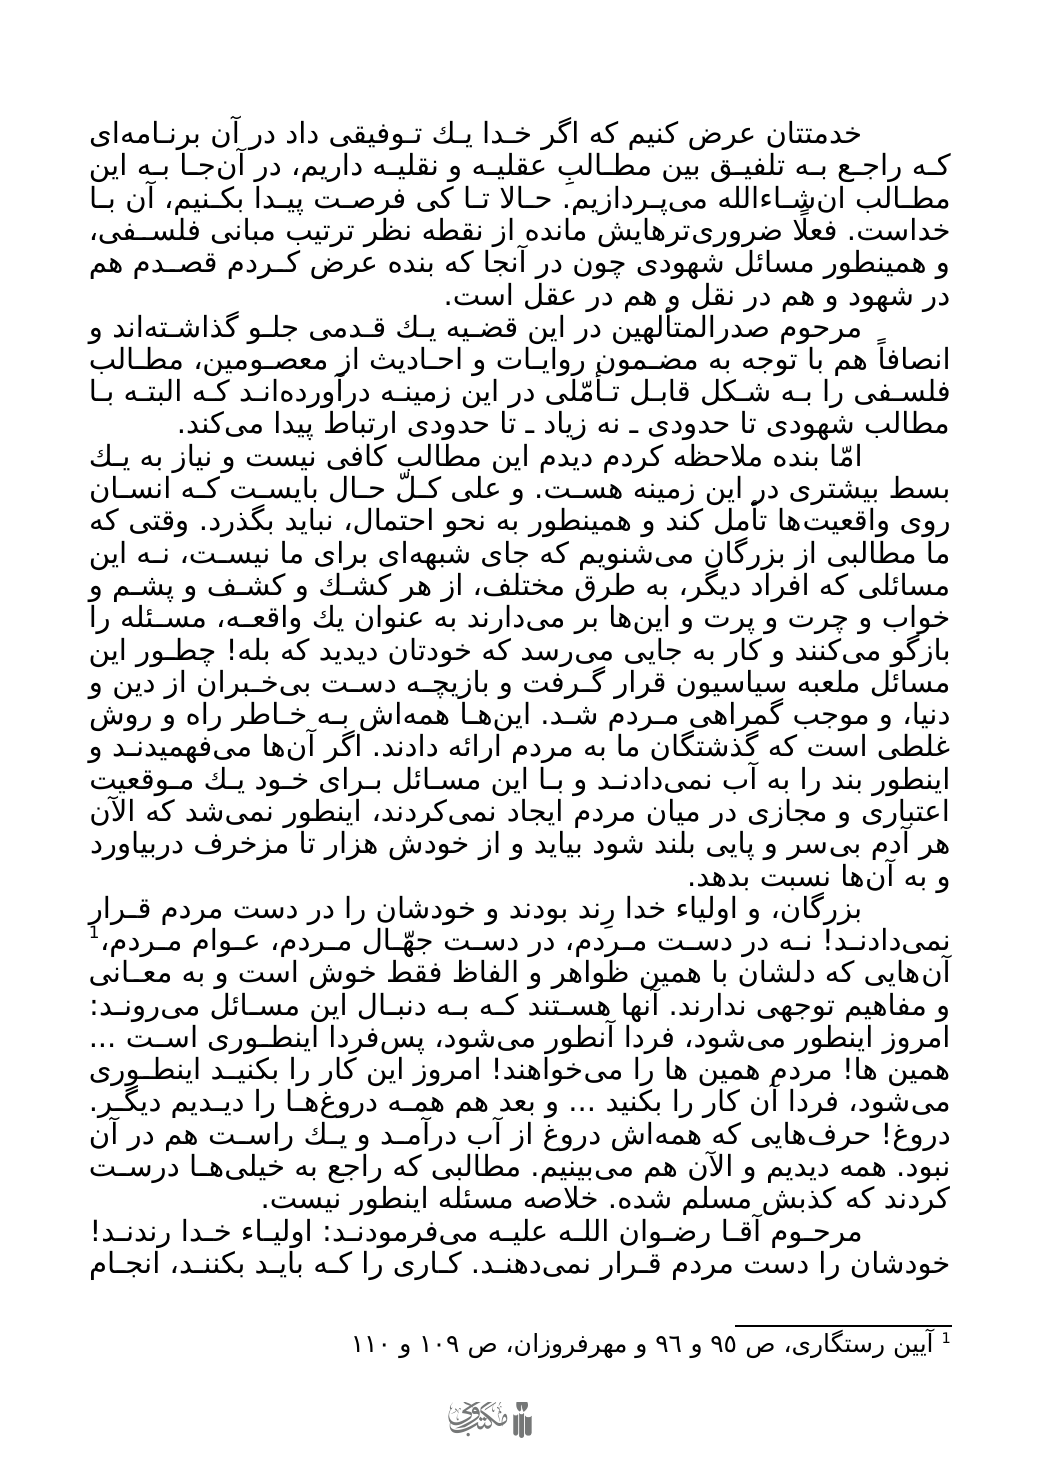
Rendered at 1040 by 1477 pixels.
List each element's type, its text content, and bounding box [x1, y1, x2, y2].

text مرحوم صدرالمتألهین در این قضیه یك قدمی جلو گذاشته‌اند و انصافاً هم با توجه به مضمون روایات و احادیث از معصومین، مطالب فلسفی را به شكل قابل تأمّلی در این زمینه درآورده‌اند كه البته با مطالب شهودی تا حدودی ـ نه زیاد ـ تا حدودی ارتباط پیدا می‌كند. [89, 312, 951, 441]
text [89, 1216, 951, 1280]
picture [443, 1402, 537, 1438]
text امّا بنده ملاحظه كردم دیدم این مطالب كافی نیست و نیاز به یك بسط بیشتری در این زمینه هست. و علی كلّ حال بایست كه انسان روی واقعیت‌ها تأمل كند و همینطور به نحو احتمال، نباید بگذرد. وقتی كه ما مطالبی از بزرگان می‌شنویم كه جای شبهه‌ای برای ما نیست، نه این مسائلی كه افراد دیگر، به طرق مختلف، از هر كشك و كشف و پشم و خواب و چرت و پرت و این‌ها بر می‌دارند به عنوان یك واقعه، مسئله را بازگو می‌كنند و كار به جایی می‌رسد كه خودتان دیدید كه بله! چطور این مسائل ملعبه سیاسیون قرار گرفت و بازیچه دست بی‌خبران از دین و دنیا، و موجب گمراهی مردم شد. این‌ها همه‌اش به خاطر راه و روش غلطی است كه گذشتگان ما به مردم ارائه دادند. اگر آن‌ها می‌فهمیدند و اینطور بند را به آب نمی‌دادند و با این مسائل برای خود یك موقعیت اعتباری و مجازی در میان مردم ایجاد نمی‌كردند، اینطور نمی‌شد كه الآن هر آدم بی‌سر و پایی بلند شود بیاید و از خودش هزار تا مزخرف دربیاورد و به آن‌ها نسبت بدهد. [89, 441, 951, 893]
text خدمتتان عرض كنیم كه اگر خدا یك توفیقی داد در آن برنامه‌ای كه راجع به تلفیق بین مطالبِ عقلیه و نقلیه داریم، در آن‌جا به این مطالب ان‌شاءالله می‌پردازیم. حالا تا كی فرصت پیدا بكنیم، آن با خداست. فعلًا ضروری‌ترهایش مانده از نقطه نظر ترتیب مبانی فلسفی، و همینطور مسائل شهودی چون در آنجا كه بنده عرض كردم قصدم هم در شهود و هم در نقل و هم در عقل است. [89, 118, 951, 312]
text بزرگان، و اولیاء خدا رِند بودند و خودشان را در دست مردم قرار نمی‌دادند! نه در دست مردم، در دست جهّال مردم، عوام مردم، آن‌هایی كه دلشان با همین ظواهر و الفاظ فقط خوش است و به معانی و مفاهیم توجهی ندارند. آنها هستند كه به دنبال این مسائل می‌روند: امروز اینطور می‌شود، فردا آنطور می‌شود، پس‌فردا اینطوری است ... همین ها! مردم همین ها را می‌خواهند! امروز این كار را بكنید اینطوری می‌شود، فردا آن كار را بكنید ... و بعد هم همه دروغ‌ها را دیدیم دیگر. دروغ! حرف‌هایی كه همه‌اش دروغ از آب درآمد و یك راست هم در آن نبود. همه دیدیم و الآن هم می‌بینیم. مطالبی كه راجع به خیلی‌ها درست كردند كه كذبش مسلم شده. خلاصه مسئله اینطور نیست. [89, 893, 951, 1216]
